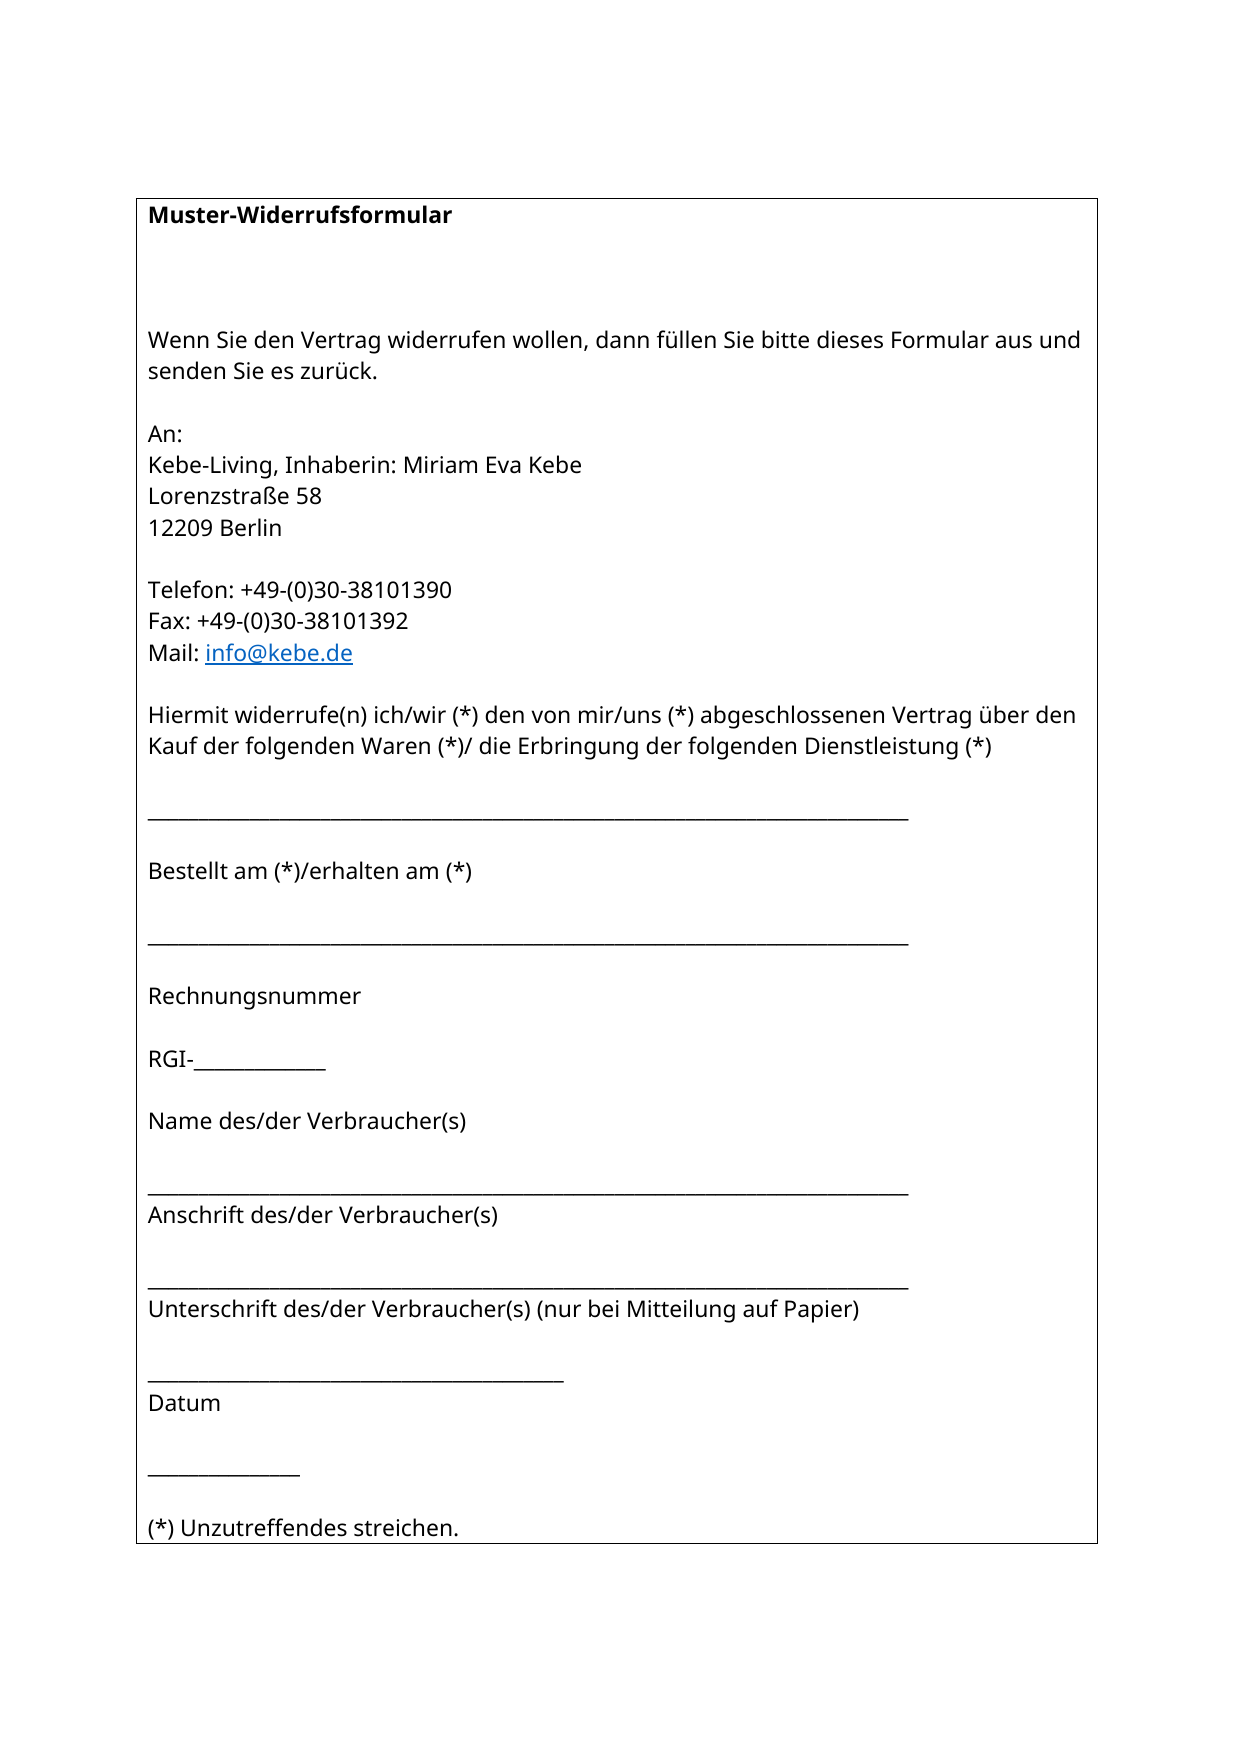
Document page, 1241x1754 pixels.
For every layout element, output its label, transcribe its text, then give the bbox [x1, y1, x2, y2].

table_header Muster-Widerrufsformular Wenn Sie den Vertrag widerrufen wollen, dann füllen Sie bitte dieses Formular aus und senden Sie es zurück. An: Kebe-Living, Inhaberin: Miriam Eva Kebe Lorenzstraße 58 12209 Berlin Telefon: +49-(0)30-38101390 Fax: +49-(0)30-38101392 Mail: info@kebe.de Hiermit widerrufe(n) ich/wir (*) den von mir/uns (*) abgeschlossenen Vertrag über den Kauf der folgenden Waren (*)/ die Erbringung der folgenden Dienstleistung (*) ___________________________________________________________________________ Bestellt am (*)/erhalten am (*) ___________________________________________________________________________ Rechnungsnummer RGI-_____________ Name des/der Verbraucher(s) ___________________________________________________________________________ Anschrift des/der Verbraucher(s) ___________________________________________________________________________ Unterschrift des/der Verbraucher(s) (nur bei Mitteilung auf Papier) _________________________________________ Datum _______________ (*) Unzutreffendes streichen. [137, 199, 1097, 1543]
